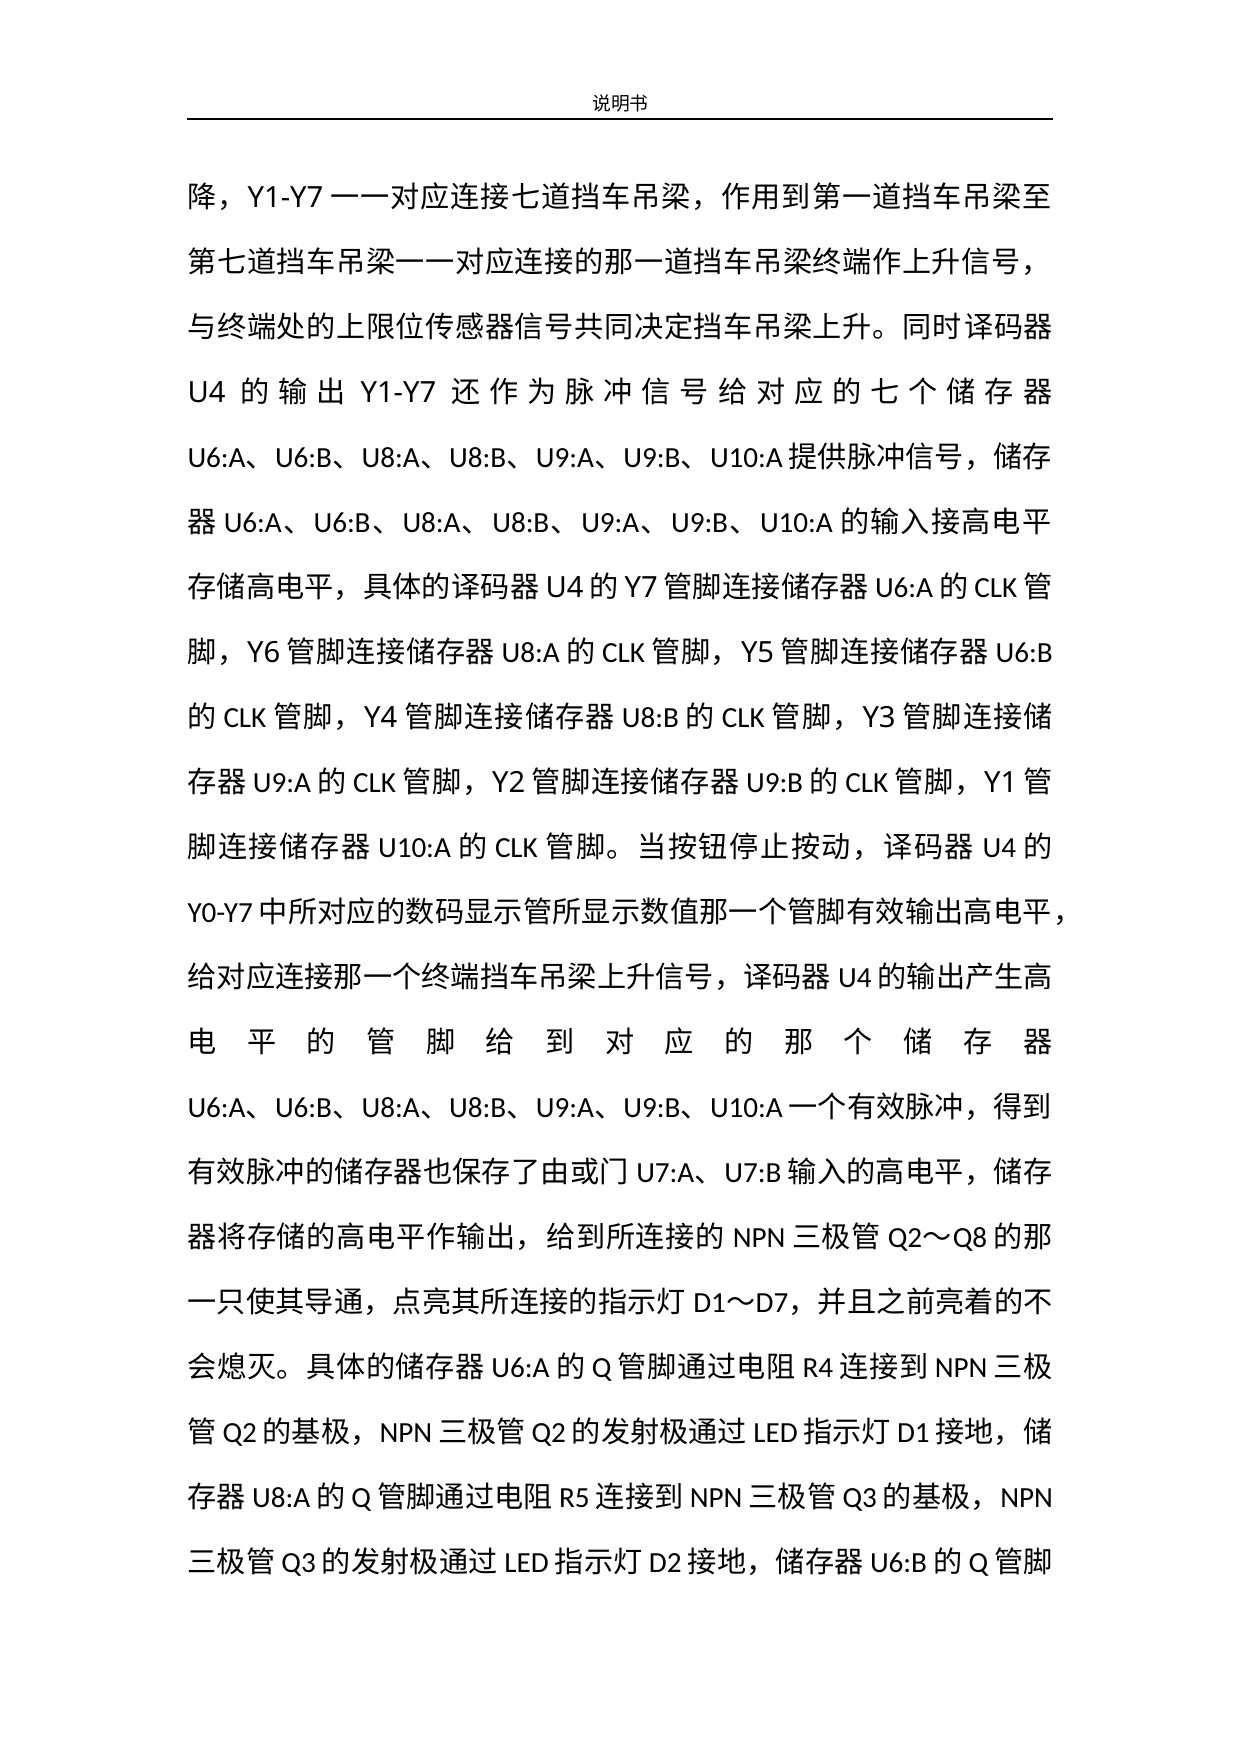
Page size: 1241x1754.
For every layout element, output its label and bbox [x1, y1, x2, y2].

text [187, 162, 1053, 1592]
